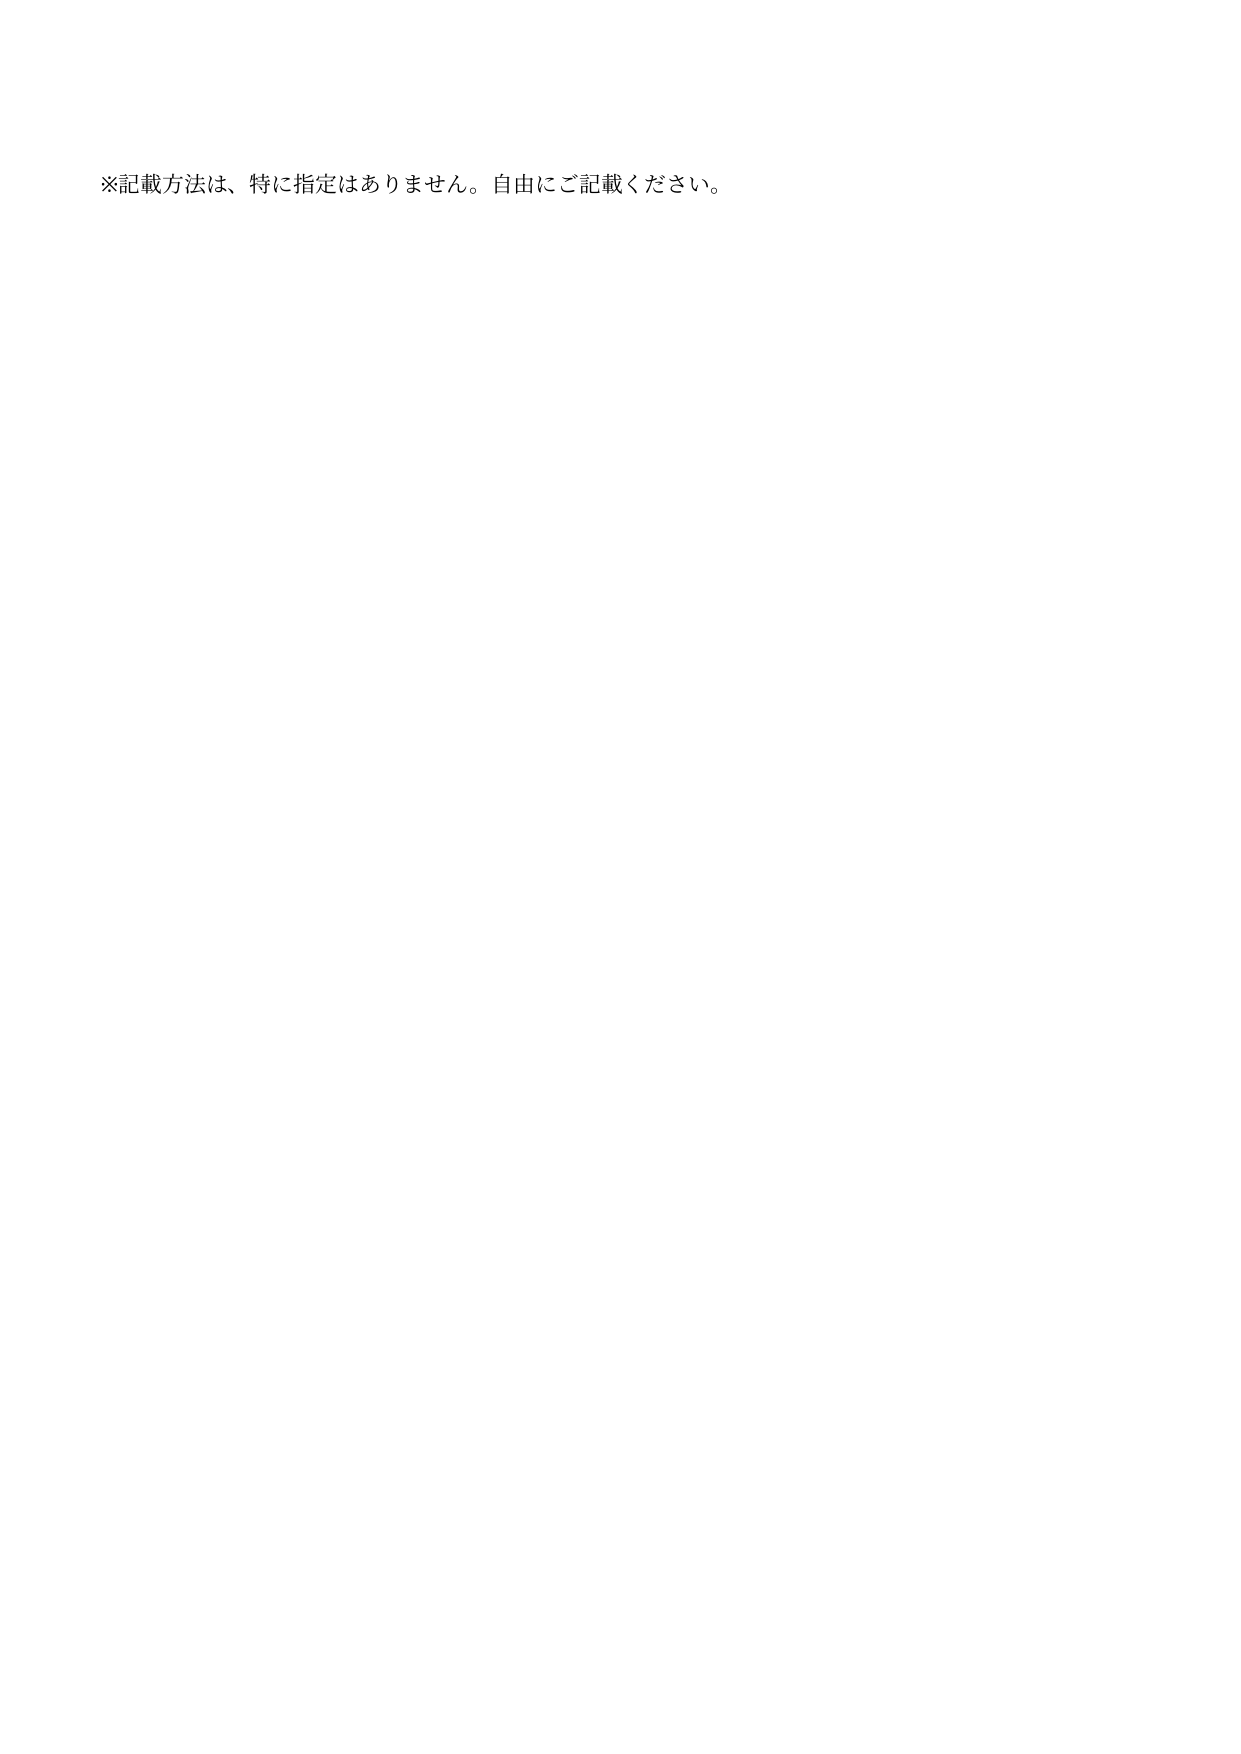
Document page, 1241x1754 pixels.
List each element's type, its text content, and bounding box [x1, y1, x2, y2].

text ※記載方法は、特に指定はありません。自由にご記載ください。 [100, 164, 1140, 202]
